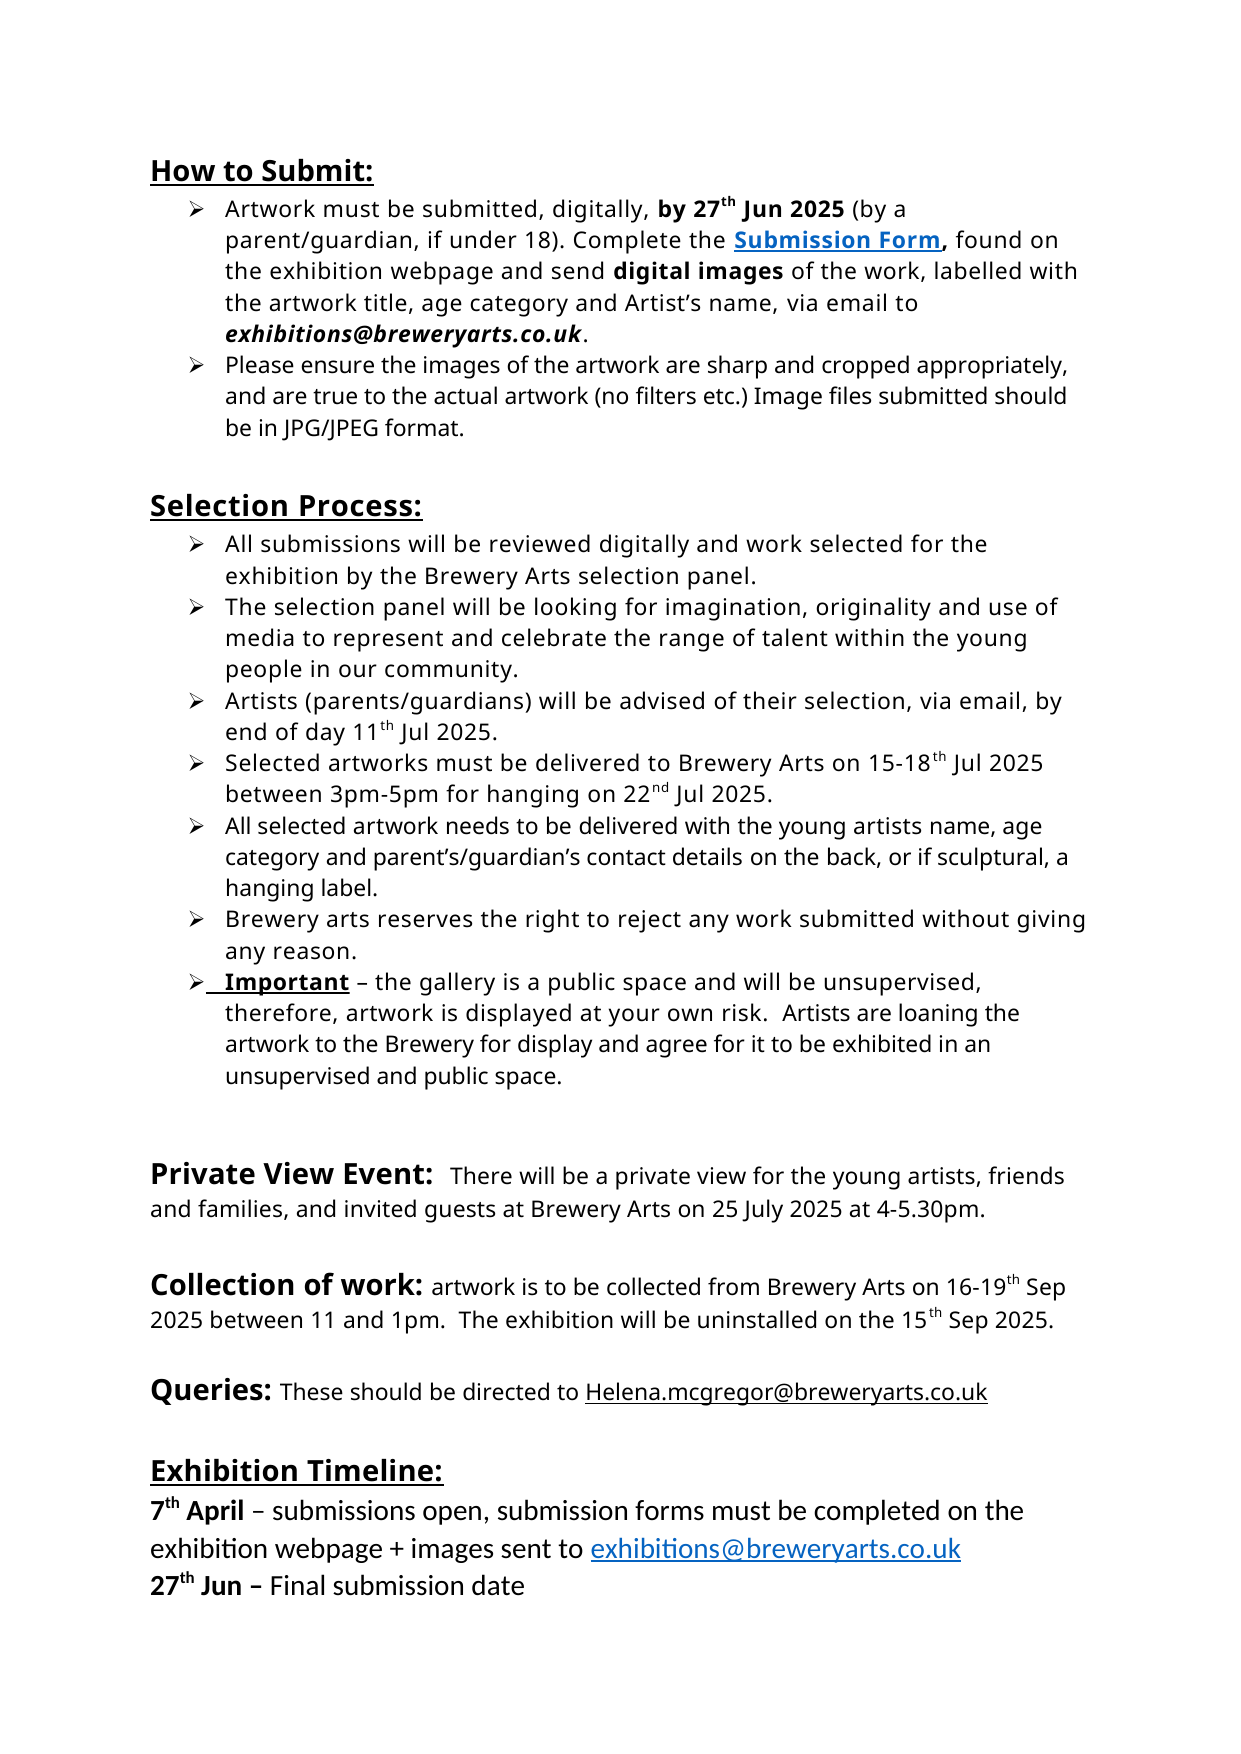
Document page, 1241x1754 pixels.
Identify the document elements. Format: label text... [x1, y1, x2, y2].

list All selected artwork needs to be delivered with the young artists name, age category and parent’s/guardian’s contact details on the back, or if sculptural, a hanging label. [187, 810, 1077, 903]
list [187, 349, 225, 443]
list The selection panel will be looking for imagination, originality and use of media to represent and celebrate the range of talent within the young people in our community. [187, 591, 1080, 685]
text Queries: These should be directed to Helena.mcgregor@breweryarts.co.uk [150, 1369, 1090, 1409]
list Brewery arts reserves the right to reject any work submitted without giving any reason. [187, 903, 1090, 966]
list Artwork must be submitted, digitally, by 27th Jun 2025 (by a parent/guardian, if under 18). Complete the Submission Form, found on the exhibition webpage and send digital images of the work, labelled with the artwork title, age category and Artist’s name, via email to exhibitions@breweryarts.co.uk. [187, 193, 1080, 349]
list Please ensure the images of the artwork are sharp and cropped appropriately, and are true to the actual artwork (no filters etc.) Image files submitted should be in JPG/JPEG format. [465, 349, 1076, 443]
text Exhibition Timeline: [150, 1451, 1090, 1490]
text Selection Process: [150, 486, 1090, 525]
list Important – the gallery is a public space and will be unsupervised, therefore, artwork is displayed at your own risk. Artists are loaning the artwork to the Brewery for display and agree for it to be exhibited in an unsupervised and public space. [187, 966, 1080, 1091]
text How to Submit: [150, 150, 1090, 190]
list All submissions will be reviewed digitally and work selected for the exhibition by the Brewery Arts selection panel. [187, 528, 1080, 591]
list Artists (parents/guardians) will be advised of their selection, via email, by end of day 11th Jul 2025. [187, 685, 1090, 747]
list Selected artworks must be delivered to Brewery Arts on 15-18th Jul 2025 between 3pm-5pm for hanging on 22nd Jul 2025. [187, 747, 1080, 810]
text Private View Event: There will be a private view for the young artists, friends and families, and invited guests at Brewery Arts on 25 July 2025 at 4-5.30pm. [150, 1153, 1080, 1224]
text 27th Jun – Final submission date [150, 1567, 1090, 1603]
text Collection of work: artwork is to be collected from Brewery Arts on 16-19th Sep 2025 between 11 and 1pm. The exhibition will be uninstalled on the 15th Sep 2025. [150, 1264, 1080, 1335]
text 7th April – submissions open, submission forms must be completed on the exhibition webpage + images sent to exhibitions@breweryarts.co.uk [150, 1492, 1090, 1565]
